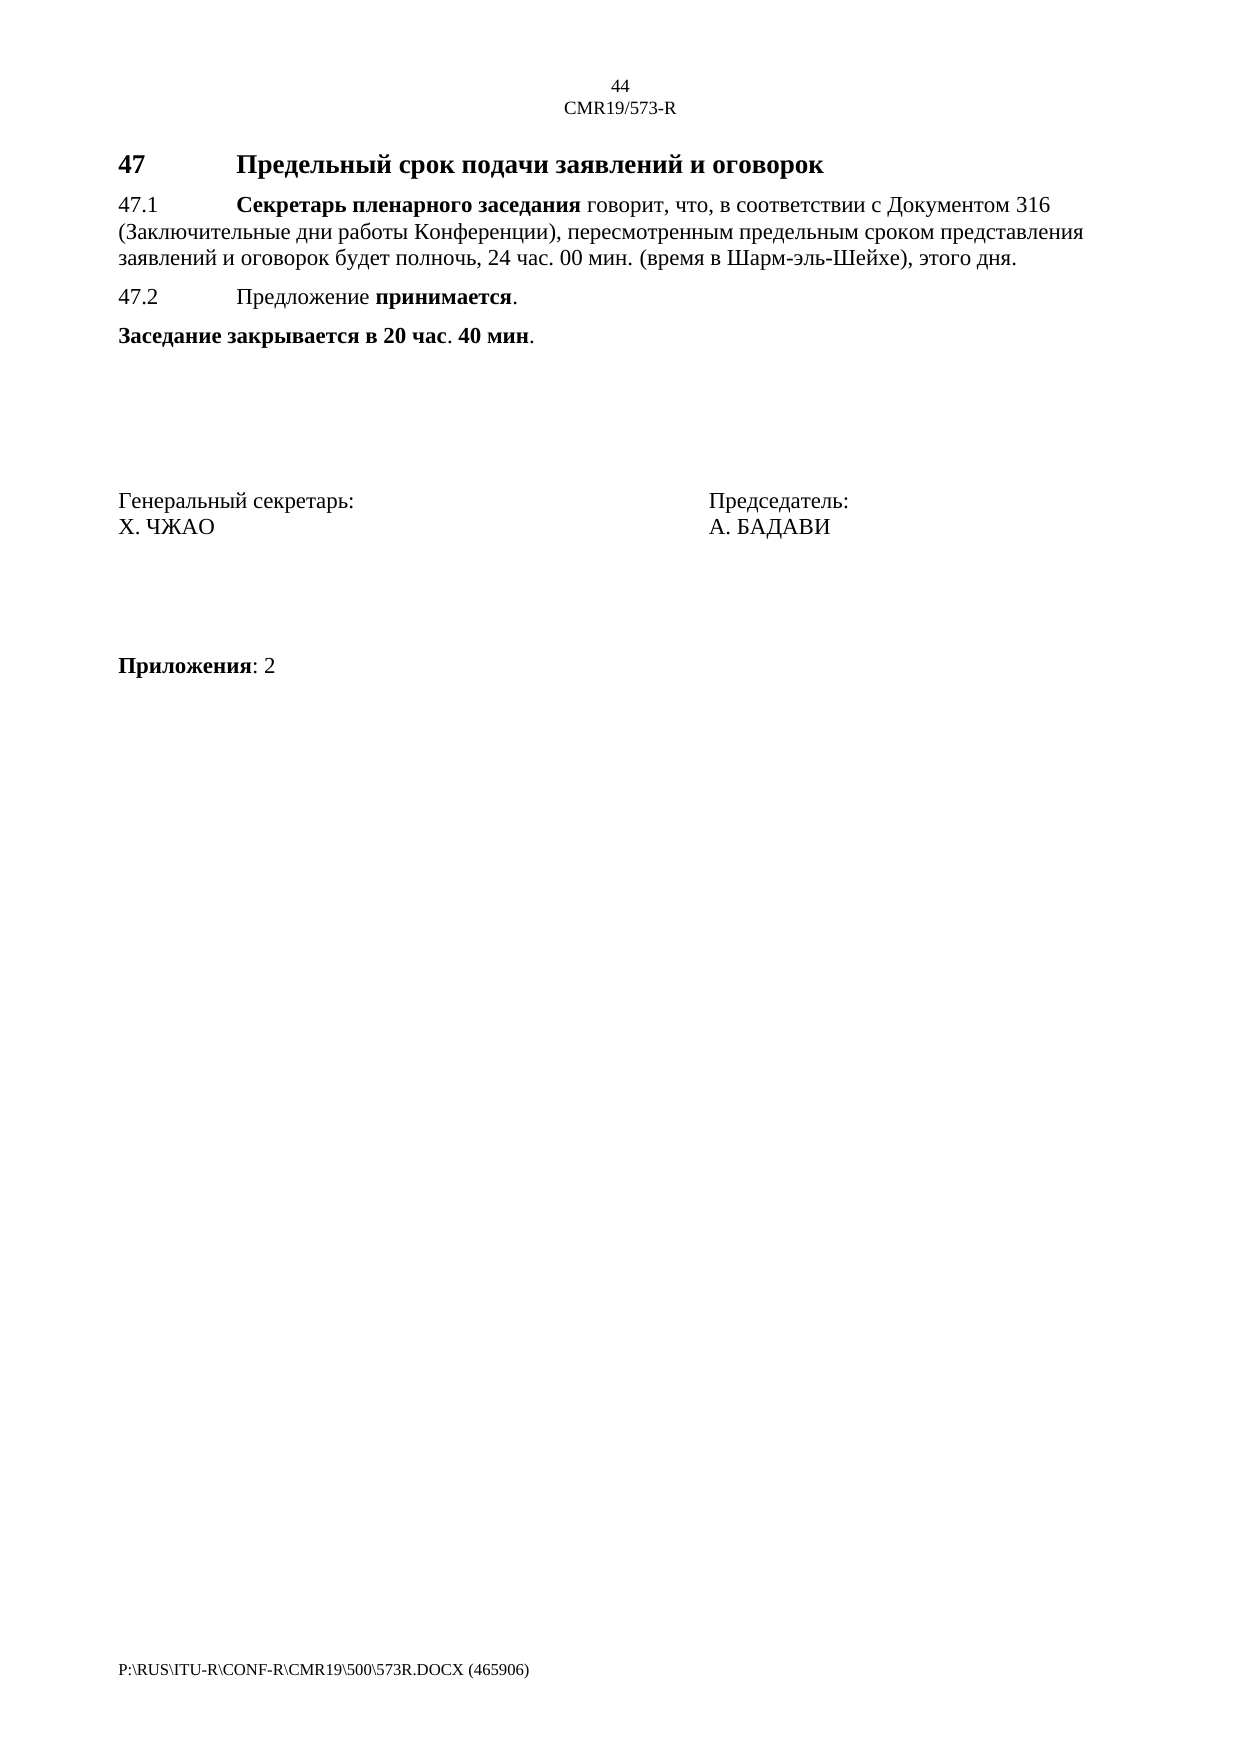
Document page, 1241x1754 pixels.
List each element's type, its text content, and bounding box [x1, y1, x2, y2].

subtitle 47 Предельный срок подачи заявлений и оговорок [118, 148, 1122, 179]
text Заседание закрывается в 20 час. 40 мин. [118, 322, 1122, 348]
text 47.1 Секретарь пленарного заседания говорит, что, в соответствии с Документом 316 (Заключительные дни работы Конференции), пересмотренным предельным сроком представления заявлений и оговорок будет полночь, 24 час. 00 мин. (время в Шарм-эль-Шейхе), этого дня. [118, 191, 1122, 270]
text 47.2 Предложение принимается. [118, 283, 1122, 309]
text Генеральный секретарь: Председатель: Х. ЧЖАО А. БАДАВИ [118, 487, 1122, 540]
text Приложения: 2 [118, 652, 1122, 678]
